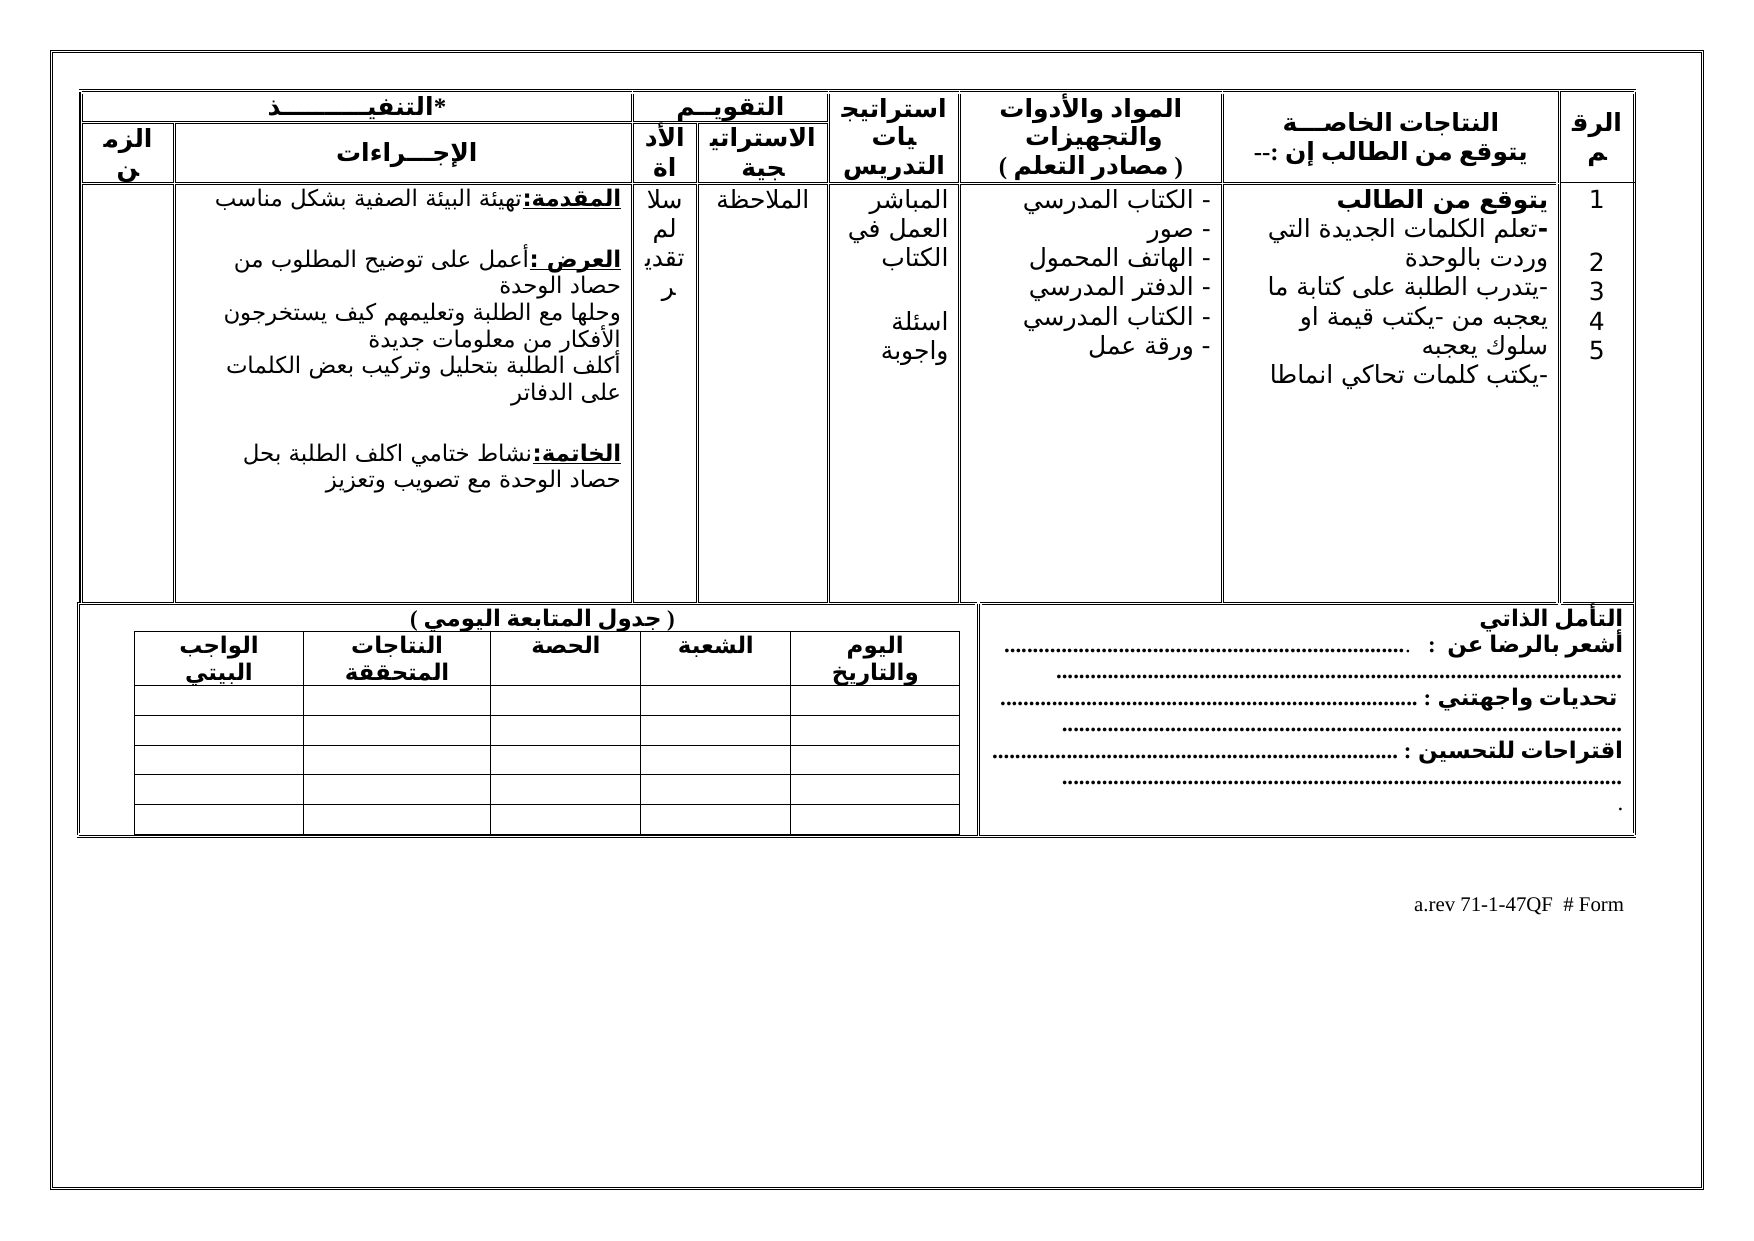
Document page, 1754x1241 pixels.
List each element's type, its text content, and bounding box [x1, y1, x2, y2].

table_cell - الكتاب المدرسي - صور - الهاتف المحمول - الدفتر المدرسي - الكتاب المدرسي - ورقة عمل [961, 185, 1221, 602]
table_cell يتوقع من الطالب -تعلم الكلمات الجديدة التي وردت بالوحدة -يتدرب الطلبة على كتابة ما يعجبه من -يكتب قيمة او سلوك يعجبه -يكتب كلمات تحاكي انماطا [1222, 182, 1559, 602]
table_cell ( جدول المتابعة اليومي ) [78, 602, 978, 835]
text a.rev 71-1-47QF # Form [89, 892, 1624, 916]
table_cell المقدمة:تهيئة البيئة الصفية بشكل مناسب العرض :أعمل على توضيح المطلوب من حصاد الوحدة وحلها مع الطلبة وتعليمهم كيف يستخرجون الأفكار من معلومات جديدة أكلف الطلبة بتحليل وتركيب بعض الكلمات على الدفاتر الخاتمة:نشاط ختامي اكلف الطلبة بحل حصاد الوحدة مع تصويب وتعزيز [176, 185, 631, 602]
table_cell 1 2 3 4 5 [1561, 183, 1633, 602]
table_cell التأمل الذاتي أشعر بالرضا عن : ....................................................................... ................................................................................................... تحديات واجهتني : ......................................................................... .................................................................................................. اقتراحات للتحسين : ....................................................................... .................................................................................................. . [980, 602, 1634, 835]
table_cell الأداة [634, 124, 696, 182]
table_cell الملاحظة [699, 185, 827, 602]
table_header المواد والأدوات والتجهيزات ( مصادر التعلم ) [960, 92, 1222, 182]
table_cell [83, 185, 173, 602]
table_header التقويــم [632, 92, 828, 121]
table_header استراتيجيات التدريس [828, 92, 959, 182]
table_header *التنفيــــــــــذ [81, 92, 632, 121]
table_header النتاجات الخاصـــة يتوقع من الطالب إن :-- [1222, 92, 1558, 182]
table_header الرقم [1561, 92, 1634, 182]
table_cell الإجـــراءات [176, 124, 631, 182]
table_cell الاستراتيجية [699, 124, 827, 182]
table_cell المباشر العمل في الكتاب اسئلة واجوبة [830, 185, 958, 602]
table_cell سلالم تقدير [634, 185, 696, 602]
table_cell الزمن [83, 124, 173, 182]
